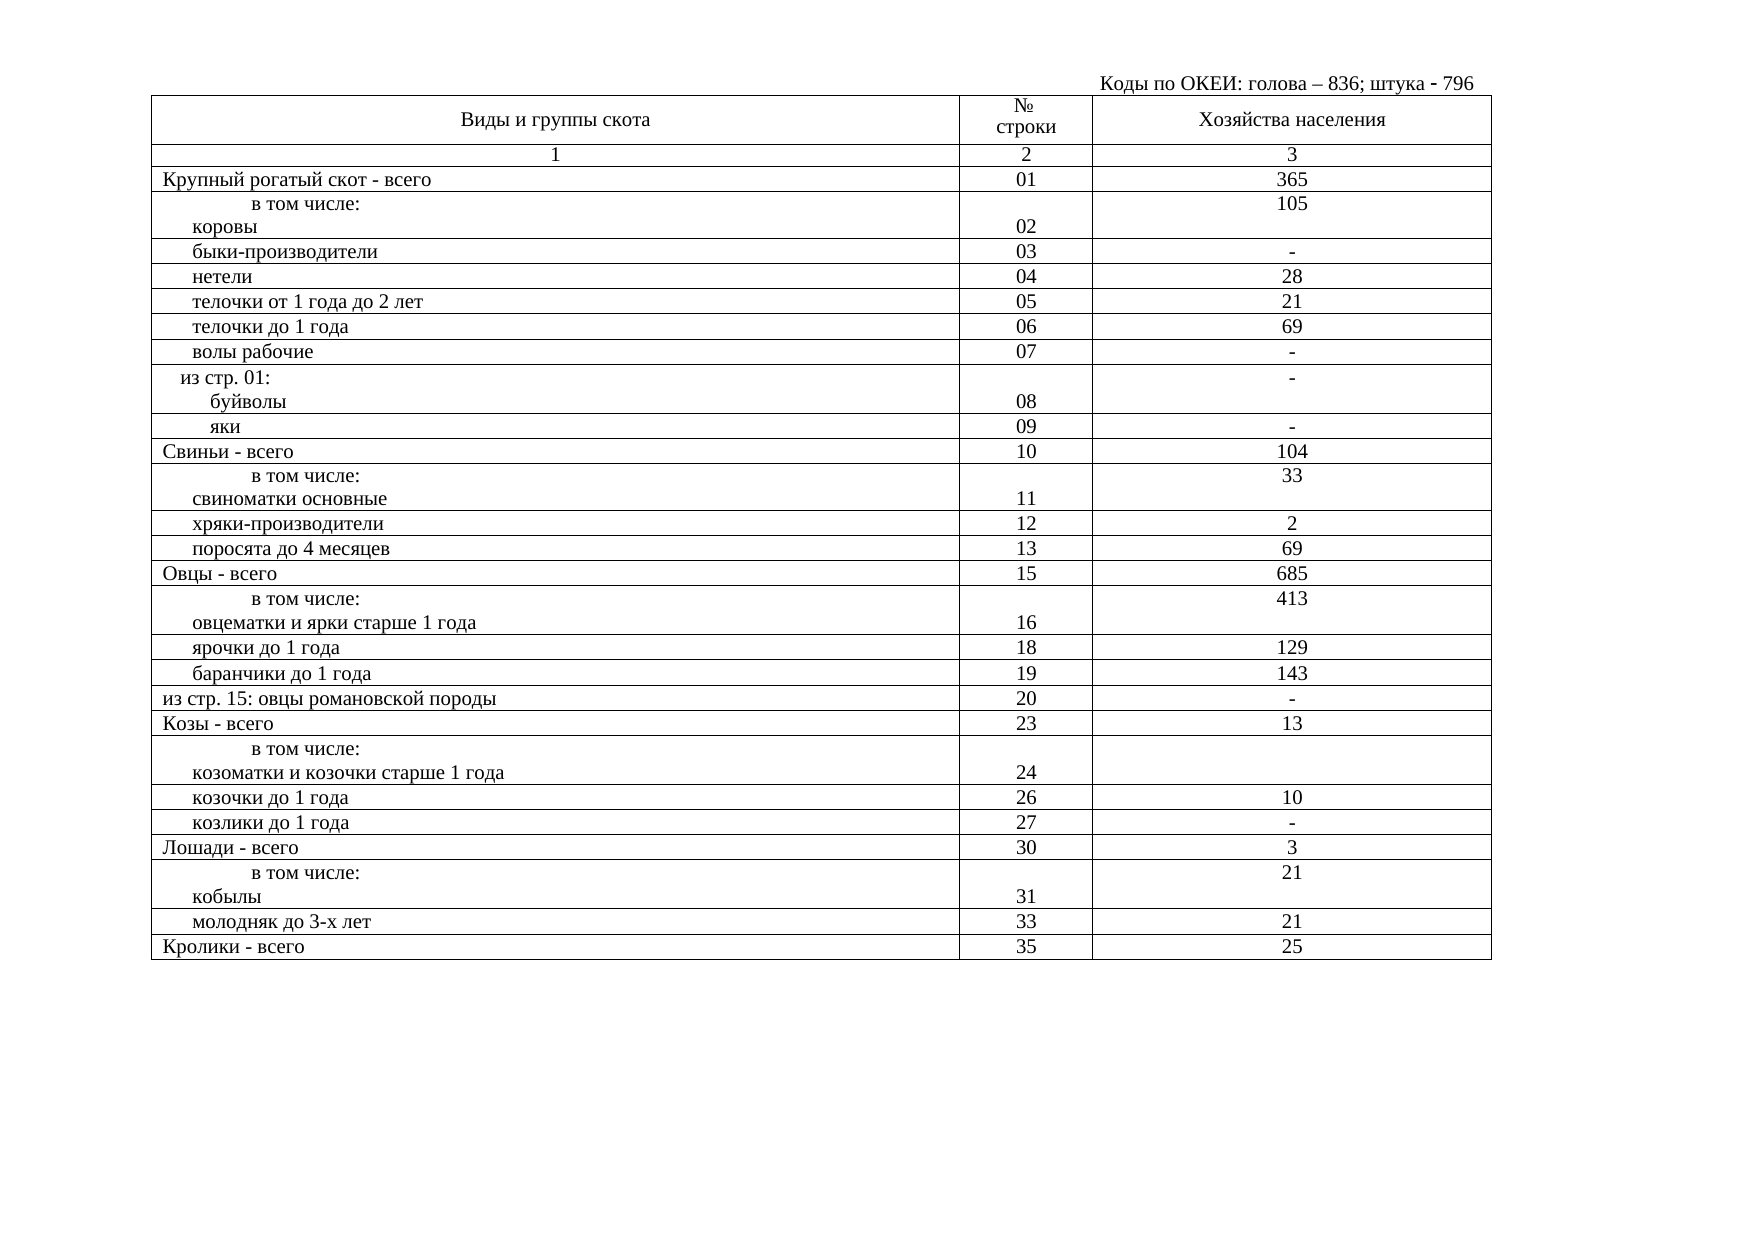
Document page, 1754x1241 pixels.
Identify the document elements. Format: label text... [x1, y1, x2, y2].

table_cell 02 [960, 192, 1092, 238]
table_cell 05 [960, 289, 1092, 313]
table_cell 33 [960, 909, 1092, 933]
table_cell 24 [960, 736, 1092, 784]
table_header Хозяйства населения [1093, 96, 1491, 144]
table_cell 04 [960, 264, 1092, 288]
table_cell 104 [1093, 439, 1491, 463]
table_cell Свиньи - всего [152, 439, 959, 463]
table_cell [1093, 736, 1491, 784]
table_cell нетели [152, 264, 959, 288]
table_cell поросята до 4 месяцев [152, 536, 959, 560]
table_cell телочки до 1 года [152, 314, 959, 338]
table_cell - [1093, 365, 1491, 413]
table_cell 31 [960, 860, 1092, 908]
table_cell 27 [960, 810, 1092, 834]
table_cell Лошади - всего [152, 835, 959, 859]
table_cell в том числе: кобылы [152, 860, 959, 908]
table_cell 2 [960, 145, 1092, 166]
table_cell 10 [960, 439, 1092, 463]
table_cell 3 [1093, 145, 1491, 166]
table_cell 35 [960, 935, 1092, 958]
table_cell 21 [1093, 860, 1491, 908]
table_cell Крупный рогатый скот - всего [152, 167, 959, 191]
table_cell козочки до 1 года [152, 785, 959, 809]
table_cell баранчики до 1 года [152, 660, 959, 684]
table_cell молодняк до 3-х лет [152, 909, 959, 933]
table_header № строки [960, 96, 1092, 144]
table_cell яки [152, 414, 959, 438]
table_cell быки-производители [152, 239, 959, 263]
table_cell 19 [960, 660, 1092, 684]
table_cell 413 [1093, 586, 1491, 634]
table_cell 69 [1093, 536, 1491, 560]
table_cell 09 [960, 414, 1092, 438]
table_cell 105 [1093, 192, 1491, 238]
text Коды по ОКЕИ: голова – 836; штука 796 [1047, 71, 1665, 95]
table_cell 11 [960, 464, 1092, 510]
table_cell телочки от 1 года до 2 лет [152, 289, 959, 313]
table_cell ярочки до 1 года [152, 635, 959, 659]
table_cell 33 [1093, 464, 1491, 510]
table_cell в том числе: свиноматки основные [152, 464, 959, 510]
table_cell 20 [960, 686, 1092, 709]
table_cell 1 [152, 145, 959, 166]
table_cell Овцы - всего [152, 561, 959, 585]
table_cell - [1093, 810, 1491, 834]
table_cell - [1093, 239, 1491, 263]
table_cell 01 [960, 167, 1092, 191]
table_cell 2 [1093, 511, 1491, 535]
table_cell 23 [960, 711, 1092, 735]
table_cell 08 [960, 365, 1092, 413]
table_cell из стр. 01: буйволы [152, 365, 959, 413]
table_cell 685 [1093, 561, 1491, 585]
table_cell - [1093, 340, 1491, 363]
table_cell из стр. 15: овцы романовской породы [152, 686, 959, 709]
table_cell 15 [960, 561, 1092, 585]
table_cell 3 [1093, 835, 1491, 859]
table_cell 13 [960, 536, 1092, 560]
table_cell - [1093, 414, 1491, 438]
table_cell 10 [1093, 785, 1491, 809]
table_cell козлики до 1 года [152, 810, 959, 834]
table_cell в том числе: овцематки и ярки старше 1 года [152, 586, 959, 634]
table_cell 28 [1093, 264, 1491, 288]
table_cell 21 [1093, 289, 1491, 313]
table_cell 26 [960, 785, 1092, 809]
table_cell 18 [960, 635, 1092, 659]
table_cell 16 [960, 586, 1092, 634]
table_cell 12 [960, 511, 1092, 535]
table_cell хряки-производители [152, 511, 959, 535]
table_cell в том числе: коровы [152, 192, 959, 238]
table_cell 69 [1093, 314, 1491, 338]
table_cell 30 [960, 835, 1092, 859]
table_cell Кролики - всего [152, 935, 959, 958]
table_cell 25 [1093, 935, 1491, 958]
table_cell 07 [960, 340, 1092, 363]
table_cell Козы - всего [152, 711, 959, 735]
table_cell 21 [1093, 909, 1491, 933]
table_cell 365 [1093, 167, 1491, 191]
table_cell 06 [960, 314, 1092, 338]
table_cell 129 [1093, 635, 1491, 659]
table_cell волы рабочие [152, 340, 959, 363]
table_cell 13 [1093, 711, 1491, 735]
table_header Виды и группы скота [152, 96, 959, 144]
table_cell - [1093, 686, 1491, 709]
table_cell в том числе: козоматки и козочки старше 1 года [152, 736, 959, 784]
table_cell 03 [960, 239, 1092, 263]
table_cell 143 [1093, 660, 1491, 684]
